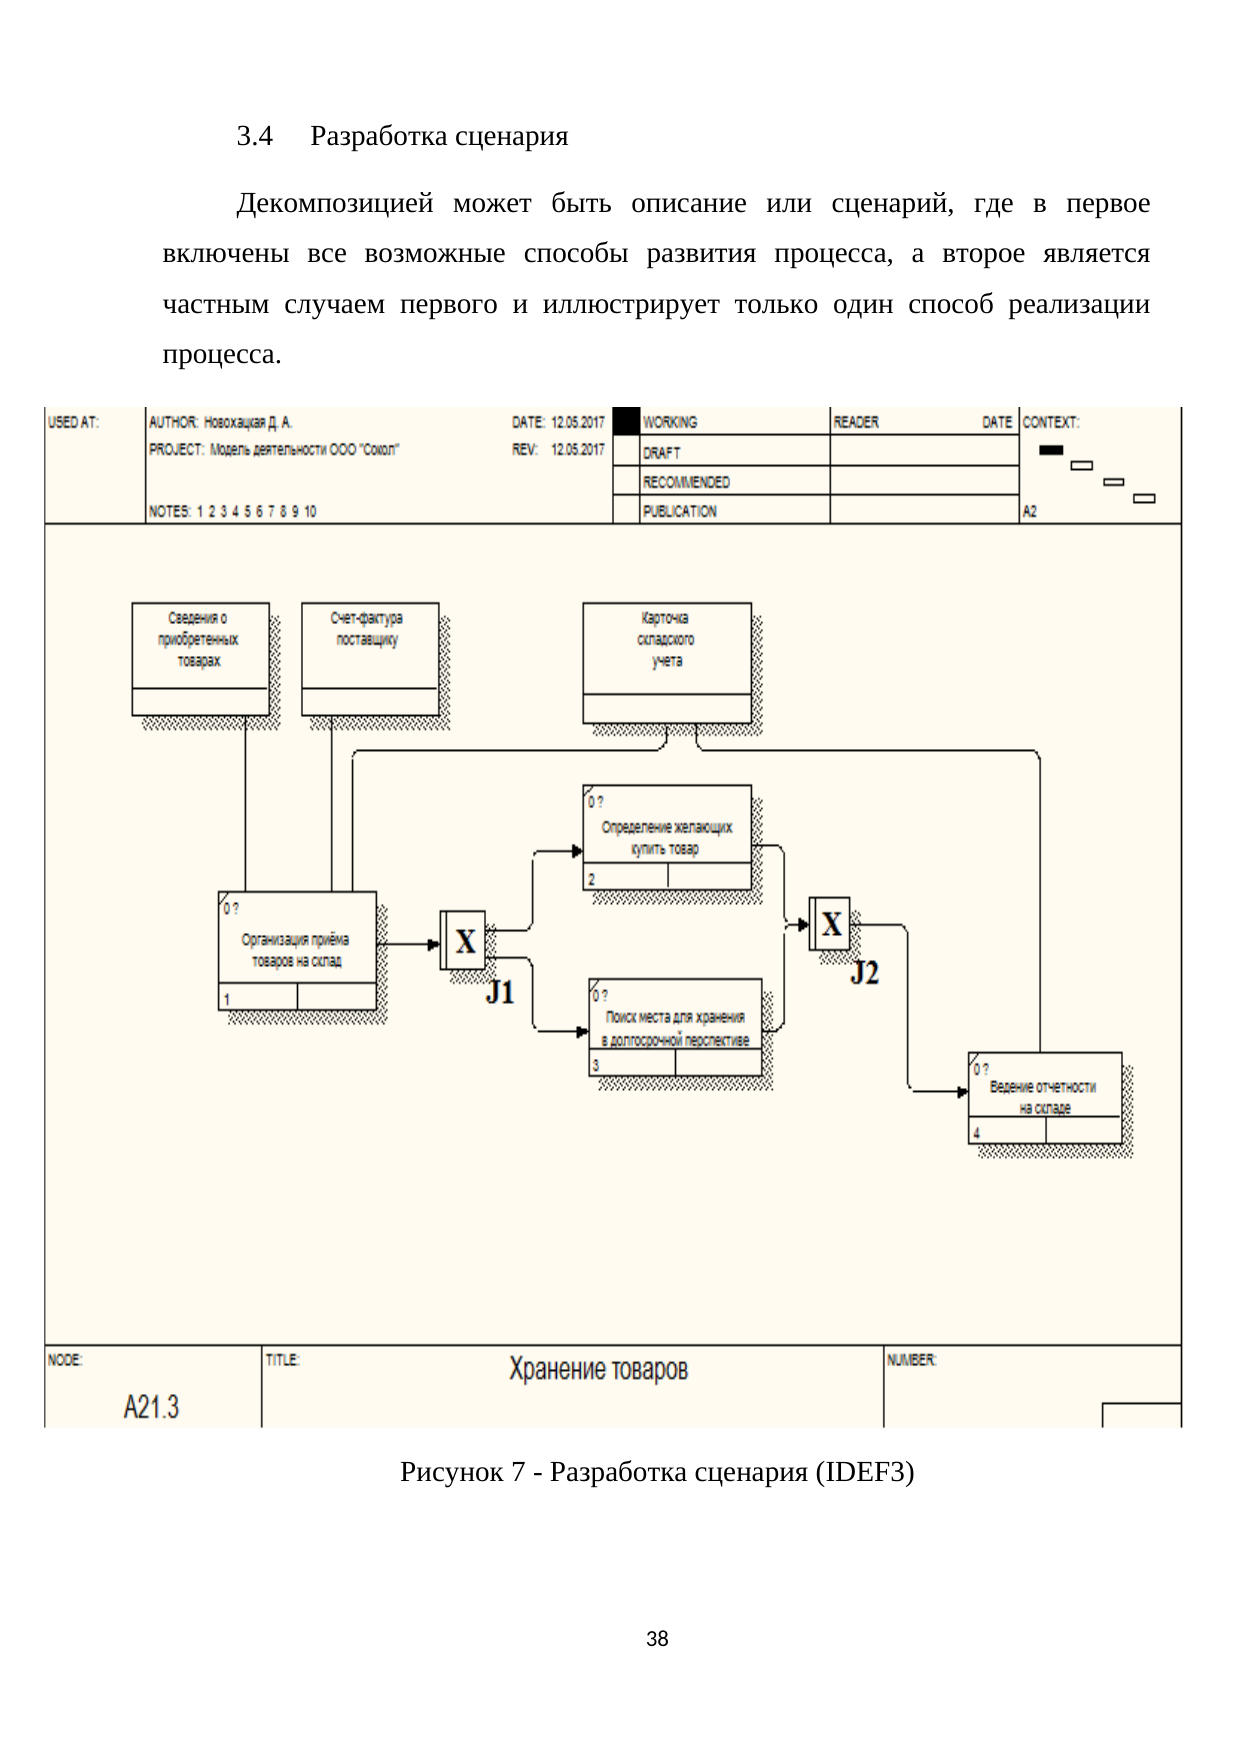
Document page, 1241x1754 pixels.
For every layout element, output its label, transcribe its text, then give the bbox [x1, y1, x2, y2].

text Декомпозицией может быть описание или сценарий, где в первое включены все возможные способы развития процесса, а второе является частным случаем первого и иллюстрирует только один способ реализации процесса. [162, 185, 1152, 370]
picture [44, 407, 1184, 1430]
subtitle Разработка сценария [162, 118, 1152, 152]
text Рисунок 7 - Разработка сценария (IDEF3) [162, 1454, 1152, 1488]
